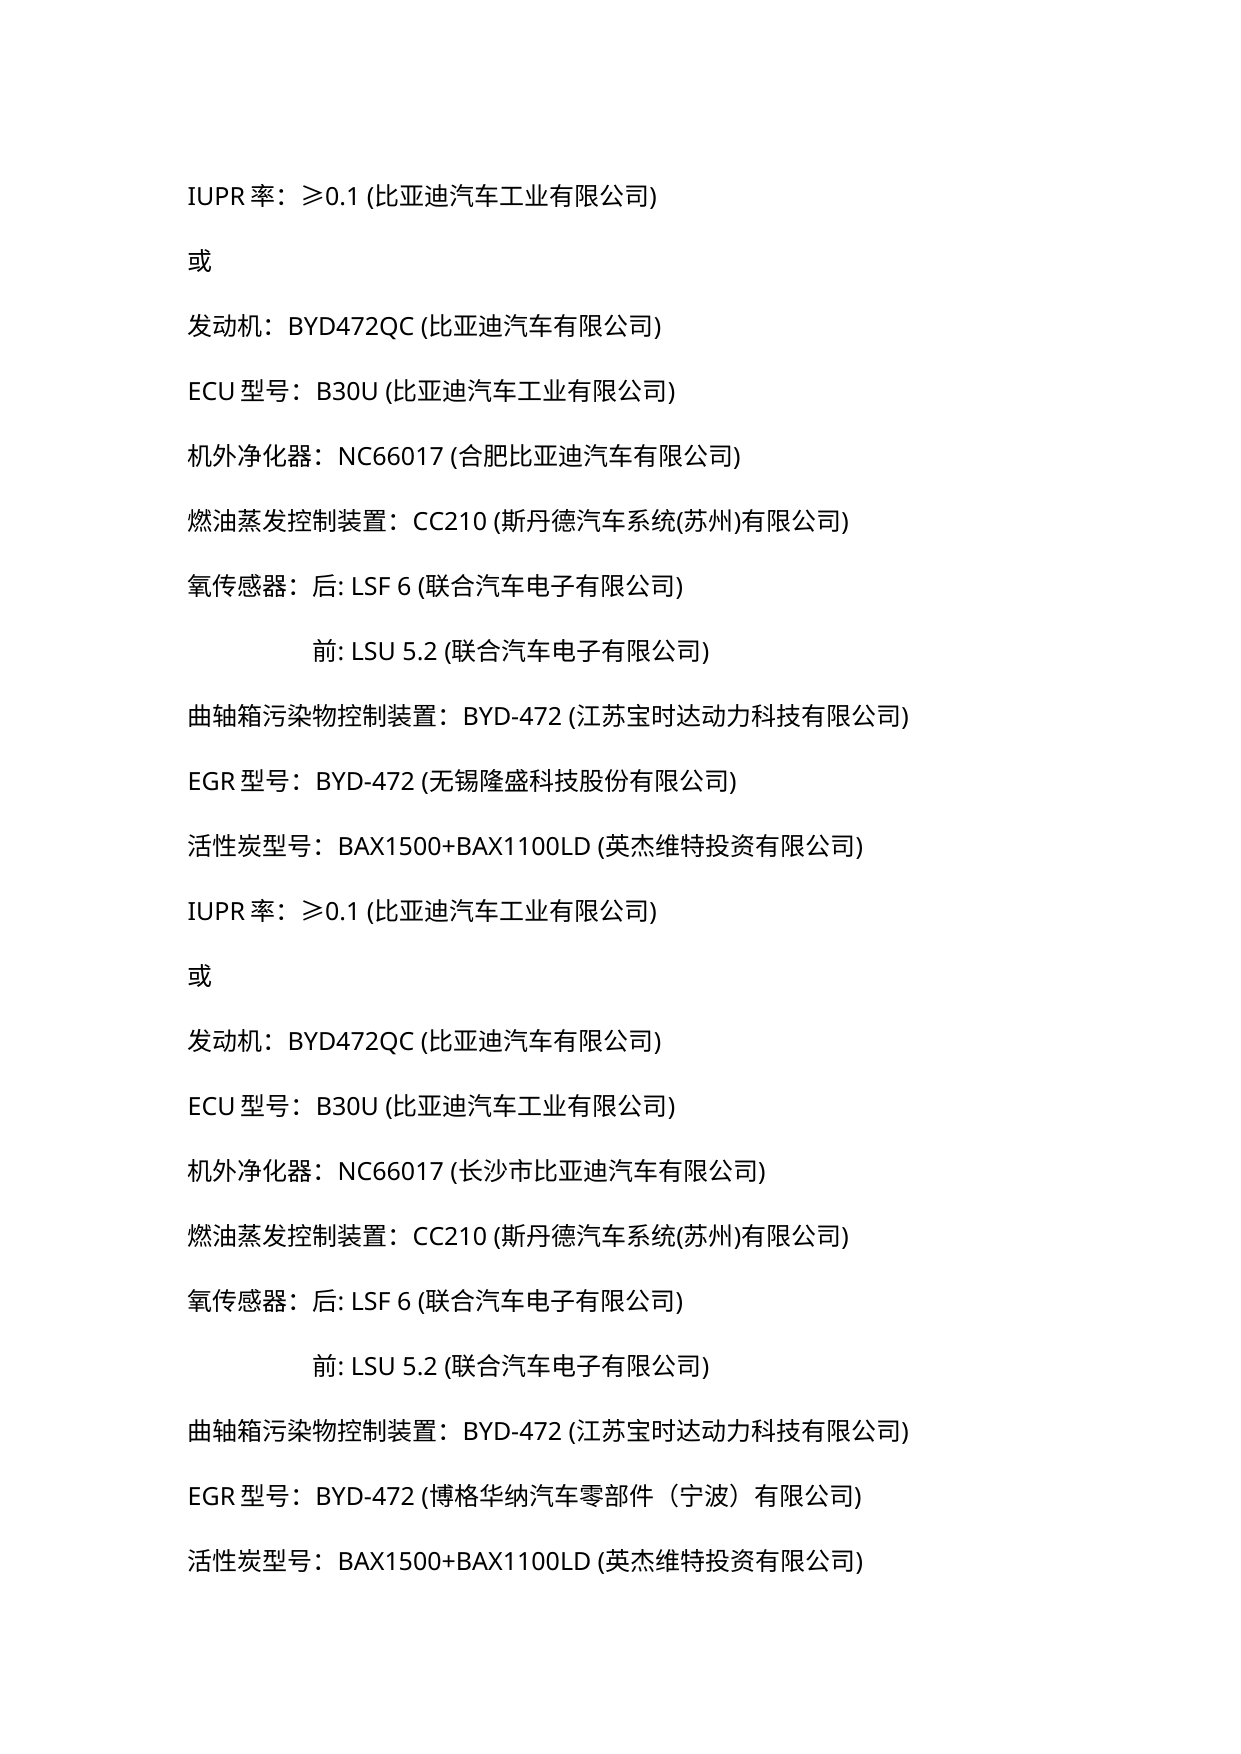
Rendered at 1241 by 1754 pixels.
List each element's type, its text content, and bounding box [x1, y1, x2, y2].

text 发动机：BYD472QC (比亚迪汽车有限公司) [187, 1007, 1053, 1072]
text 前: LSU 5.2 (联合汽车电子有限公司) [187, 617, 1053, 682]
text 活性炭型号：BAX1500+BAX1100LD (英杰维特投资有限公司) [187, 812, 1053, 877]
text 燃油蒸发控制装置：CC210 (斯丹德汽车系统(苏州)有限公司) [187, 1202, 1053, 1267]
text 机外净化器：NC66017 (长沙市比亚迪汽车有限公司) [187, 1137, 1053, 1202]
text 氧传感器：后: LSF 6 (联合汽车电子有限公司) [187, 552, 1053, 617]
text 曲轴箱污染物控制装置：BYD-472 (江苏宝时达动力科技有限公司) [187, 682, 1053, 747]
text 或 [187, 942, 1053, 1007]
text 或 [187, 227, 1053, 292]
text 机外净化器：NC66017 (合肥比亚迪汽车有限公司) [187, 422, 1053, 487]
text IUPR率：≥0.1 (比亚迪汽车工业有限公司) [187, 162, 1053, 227]
text IUPR率：≥0.1 (比亚迪汽车工业有限公司) [187, 877, 1053, 942]
text 前: LSU 5.2 (联合汽车电子有限公司) [187, 1332, 1053, 1397]
text 曲轴箱污染物控制装置：BYD-472 (江苏宝时达动力科技有限公司) [187, 1397, 1053, 1462]
text 燃油蒸发控制装置：CC210 (斯丹德汽车系统(苏州)有限公司) [187, 487, 1053, 552]
text EGR型号：BYD-472 (博格华纳汽车零部件（宁波）有限公司) [187, 1462, 1053, 1527]
text 活性炭型号：BAX1500+BAX1100LD (英杰维特投资有限公司) [187, 1527, 1053, 1592]
text ECU型号：B30U (比亚迪汽车工业有限公司) [187, 357, 1053, 422]
text EGR型号：BYD-472 (无锡隆盛科技股份有限公司) [187, 747, 1053, 812]
text ECU型号：B30U (比亚迪汽车工业有限公司) [187, 1072, 1053, 1137]
text 氧传感器：后: LSF 6 (联合汽车电子有限公司) [187, 1267, 1053, 1332]
text 发动机：BYD472QC (比亚迪汽车有限公司) [187, 292, 1053, 357]
